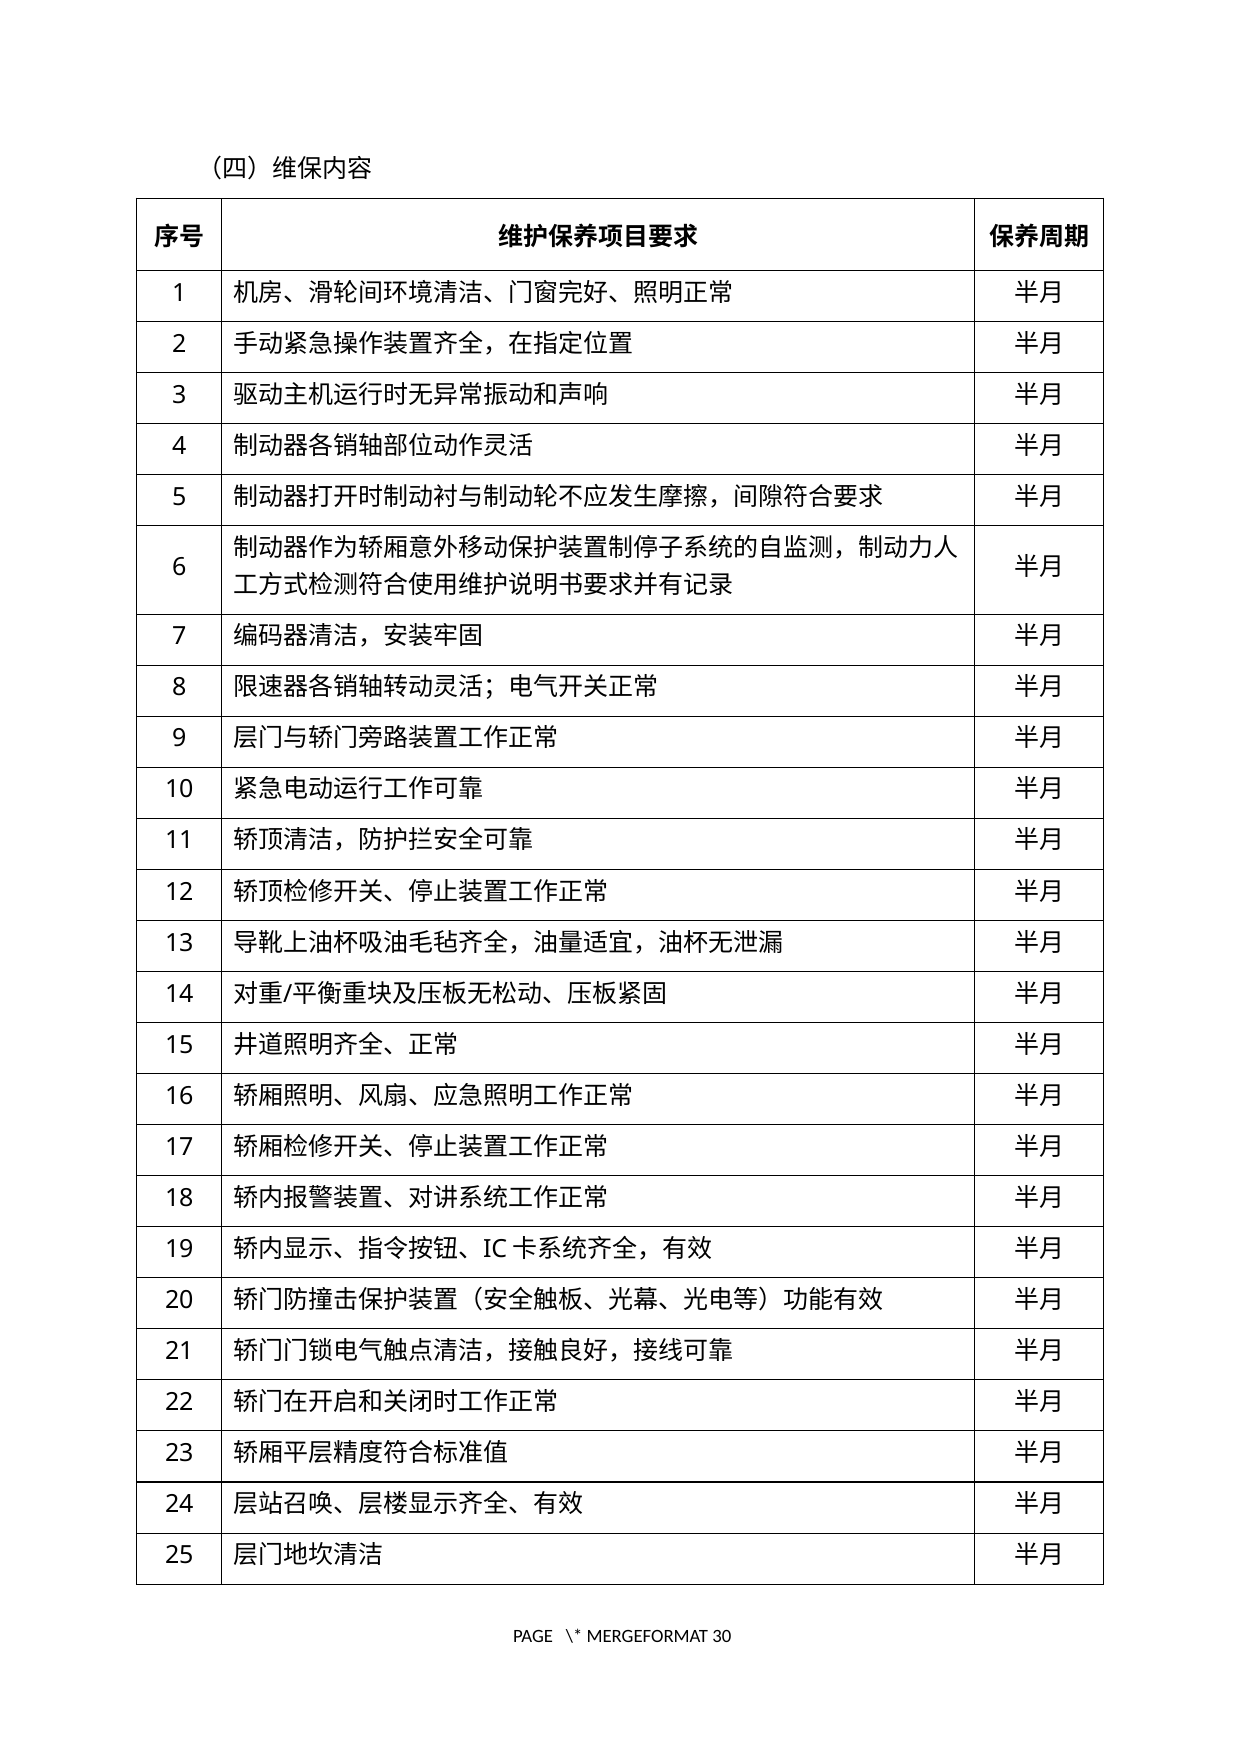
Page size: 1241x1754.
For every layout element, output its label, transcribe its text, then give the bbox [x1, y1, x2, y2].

table_cell 半月 [975, 271, 1103, 321]
table_cell 制动器作为轿厢意外移动保护装置制停子系统的自监测，制动力人工方式检测符合使用维护说明书要求并有记录 [222, 526, 974, 614]
table_cell 制动器各销轴部位动作灵活 [222, 424, 974, 474]
table_cell 半月 [975, 322, 1103, 372]
table_cell 驱动主机运行时无异常振动和声响 [222, 373, 974, 423]
table_cell 半月 [975, 475, 1103, 525]
table_cell 机房、滑轮间环境清洁、门窗完好、照明正常 [222, 271, 974, 321]
table_cell 半月 [975, 424, 1103, 474]
table_cell 导靴上油杯吸油毛毡齐全，油量适宜，油杯无泄漏 [222, 921, 974, 971]
table_cell 3 [137, 373, 221, 423]
table_cell 8 [137, 666, 221, 716]
table_cell 半月 [975, 768, 1103, 818]
table_cell 13 [137, 921, 221, 971]
table_cell 半月 [975, 1329, 1103, 1379]
table_cell 轿门防撞击保护装置（安全触板、光幕、光电等）功能有效 [222, 1278, 974, 1328]
table_cell 编码器清洁，安装牢固 [222, 615, 974, 665]
table_cell 轿门在开启和关闭时工作正常 [222, 1380, 974, 1430]
table_cell 5 [137, 475, 221, 525]
table_cell 15 [137, 1023, 221, 1073]
table_cell 轿厢检修开关、停止装置工作正常 [222, 1125, 974, 1175]
table_cell 半月 [975, 972, 1103, 1022]
table_cell 半月 [975, 373, 1103, 423]
table_cell 11 [137, 819, 221, 869]
table_cell 12 [137, 870, 221, 920]
table_cell 半月 [975, 1125, 1103, 1175]
table_cell 半月 [975, 1431, 1103, 1481]
table_cell 1 [137, 271, 221, 321]
table_cell 14 [137, 972, 221, 1022]
table_cell 半月 [975, 615, 1103, 665]
table_cell 轿内显示、指令按钮、IC卡系统齐全，有效 [222, 1227, 974, 1277]
table_cell 轿厢平层精度符合标准值 [222, 1431, 974, 1481]
table_cell 半月 [975, 870, 1103, 920]
table_cell 半月 [975, 921, 1103, 971]
table_cell 半月 [975, 1227, 1103, 1277]
table_cell 紧急电动运行工作可靠 [222, 768, 974, 818]
table_cell 半月 [975, 666, 1103, 716]
table_cell 9 [137, 717, 221, 767]
table_cell 轿内报警装置、对讲系统工作正常 [222, 1176, 974, 1226]
table_cell 轿门门锁电气触点清洁，接触良好，接线可靠 [222, 1329, 974, 1379]
table_cell 20 [137, 1278, 221, 1328]
table_cell 轿顶检修开关、停止装置工作正常 [222, 870, 974, 920]
table_cell 22 [137, 1380, 221, 1430]
table_cell 半月 [975, 1023, 1103, 1073]
table_cell 制动器打开时制动衬与制动轮不应发生摩擦，间隙符合要求 [222, 475, 974, 525]
table_cell 半月 [975, 1380, 1103, 1430]
table_header 保养周期 [975, 199, 1103, 270]
table_cell 2 [137, 322, 221, 372]
table_cell 17 [137, 1125, 221, 1175]
table_header 序号 [137, 199, 221, 270]
table_cell 层门地坎清洁 [222, 1534, 974, 1583]
table_cell 井道照明齐全、正常 [222, 1023, 974, 1073]
table_cell 半月 [975, 526, 1103, 614]
table_cell 21 [137, 1329, 221, 1379]
table_cell 轿厢照明、风扇、应急照明工作正常 [222, 1074, 974, 1124]
table_cell 半月 [975, 1278, 1103, 1328]
table_cell 半月 [975, 819, 1103, 869]
table_cell 层站召唤、层楼显示齐全、有效 [222, 1483, 974, 1532]
table_header 维护保养项目要求 [222, 199, 974, 270]
text （四）维保内容 [148, 148, 1092, 185]
table_cell 半月 [975, 1074, 1103, 1124]
table_cell 半月 [975, 1176, 1103, 1226]
table_cell 限速器各销轴转动灵活；电气开关正常 [222, 666, 974, 716]
table_cell 7 [137, 615, 221, 665]
table_cell 半月 [975, 717, 1103, 767]
table_cell 半月 [975, 1483, 1103, 1532]
table_cell 对重/平衡重块及压板无松动、压板紧固 [222, 972, 974, 1022]
table_cell 6 [137, 526, 221, 614]
table_cell 10 [137, 768, 221, 818]
table_cell 18 [137, 1176, 221, 1226]
table_cell 23 [137, 1431, 221, 1481]
table_cell 半月 [975, 1534, 1103, 1583]
table_cell 手动紧急操作装置齐全，在指定位置 [222, 322, 974, 372]
table_cell 4 [137, 424, 221, 474]
table_cell 19 [137, 1227, 221, 1277]
table_cell 16 [137, 1074, 221, 1124]
table_cell 25 [137, 1534, 221, 1583]
table_cell 24 [137, 1483, 221, 1532]
table_cell 层门与轿门旁路装置工作正常 [222, 717, 974, 767]
table_cell 轿顶清洁，防护拦安全可靠 [222, 819, 974, 869]
